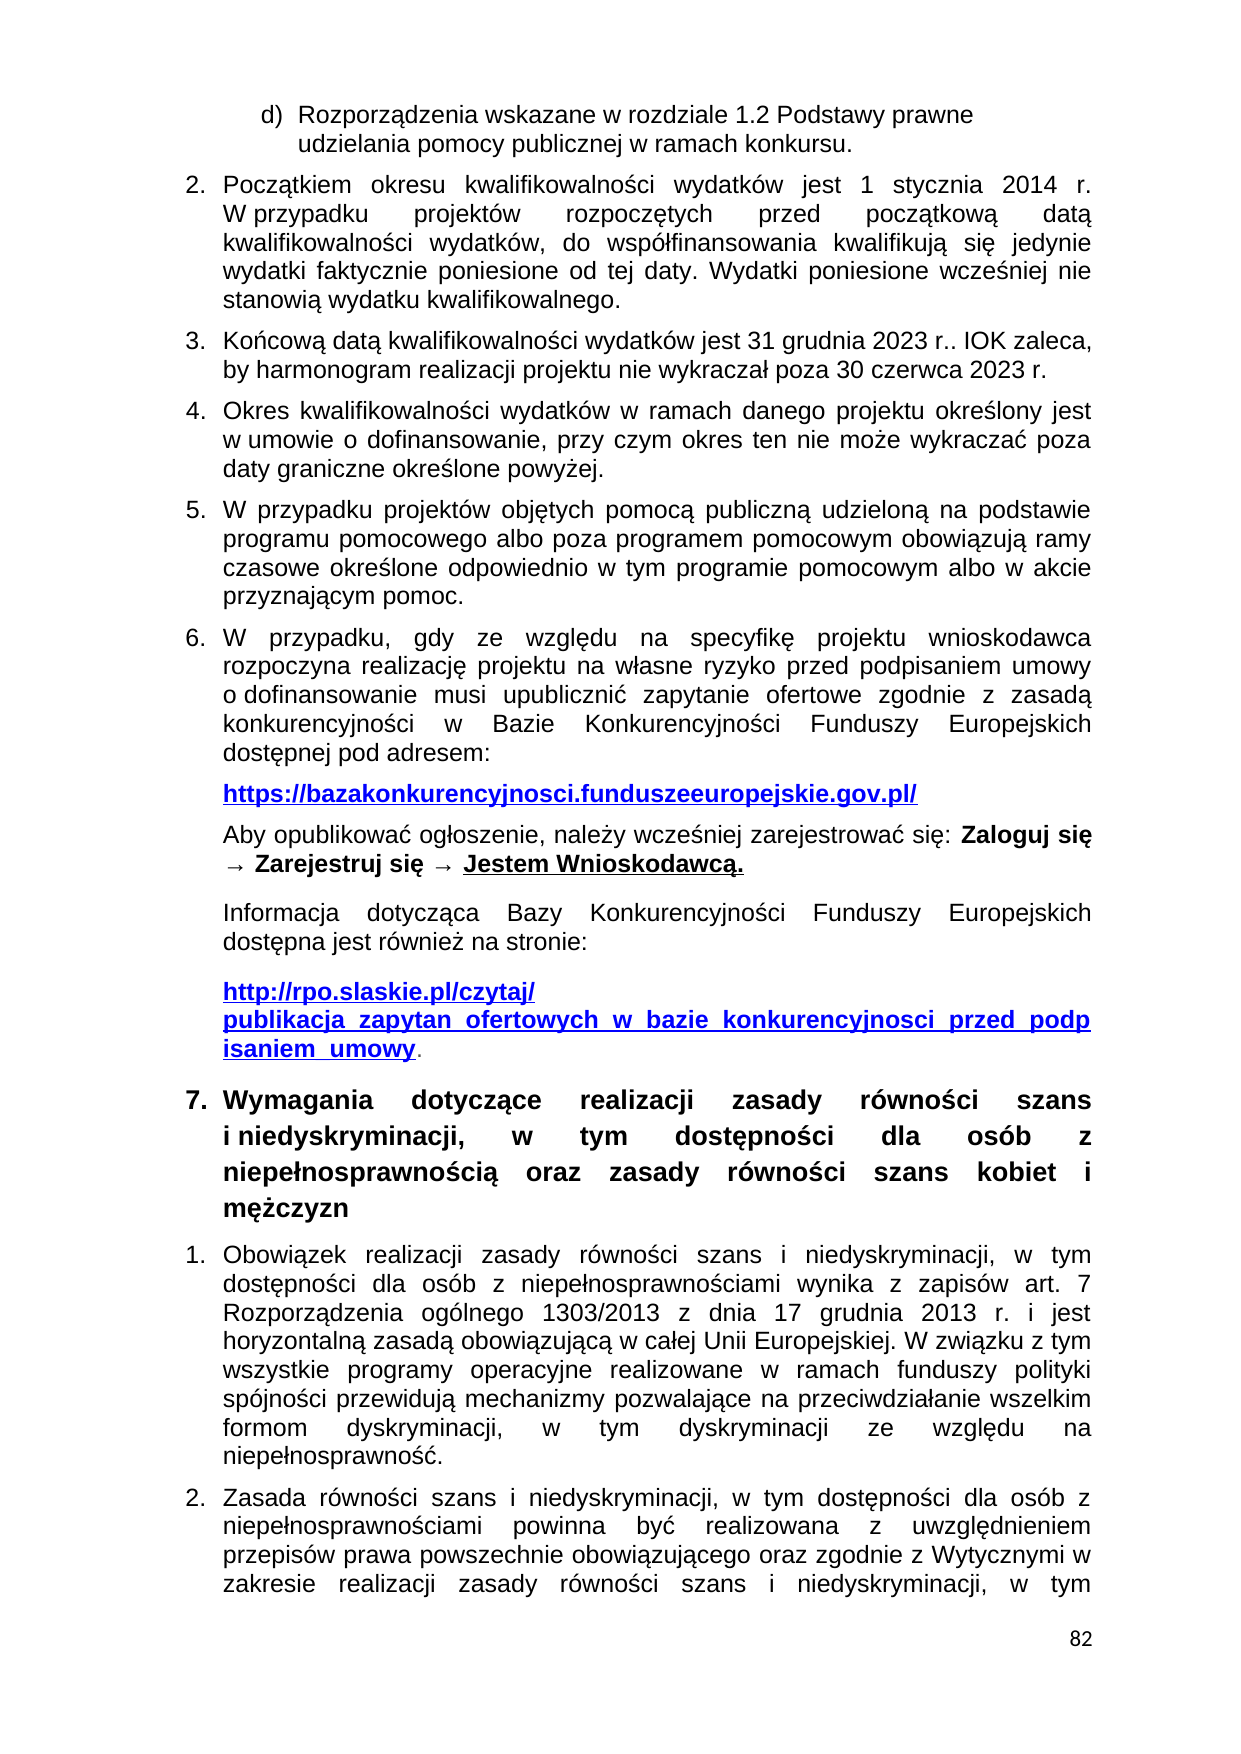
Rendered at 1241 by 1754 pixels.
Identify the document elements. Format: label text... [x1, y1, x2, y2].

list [185, 1483, 1092, 1598]
list W przypadku, gdy ze względu na specyfikę projektu wnioskodawca rozpoczyna realizację projektu na własne ryzyko przed podpisaniem umowy o dofinansowanie musi upublicznić zapytanie ofertowe zgodnie z zasadą konkurencyjności w Bazie Konkurencyjności Funduszy Europejskich dostępnej pod adresem: [185, 623, 1092, 766]
list W przypadku projektów objętych pomocą publiczną udzieloną na podstawie programu pomocowego albo poza programem pomocowym obowiązują ramy czasowe określone odpowiednio w tym programie pomocowym albo w akcie przyznającym pomoc. [186, 495, 1092, 610]
list Wymagania dotyczące realizacji zasady równości szans i niedyskryminacji, w tym dostępności dla osób z niepełnosprawnością oraz zasady równości szans kobiet i mężczyzn [185, 1084, 1092, 1223]
text http://rpo.slaskie.pl/czytaj/publikacja_zapytan_ofertowych_w_bazie_konkurencyjnosci_przed_podpisaniem_umowy. [223, 977, 1092, 1063]
list Końcową datą kwalifikowalności wydatków jest 31 grudnia 2023 r.. IOK zaleca, by harmonogram realizacji projektu nie wykraczał poza 30 czerwca 2023 r. [185, 326, 1092, 384]
list Rozporządzenia wskazane w rozdziale 1.2 Podstawy prawne udzielania pomocy publicznej w ramach konkursu. [261, 100, 1092, 158]
text Informacja dotycząca Bazy Konkurencyjności Funduszy Europejskich dostępna jest również na stronie: [223, 898, 1092, 956]
text Aby opublikować ogłoszenie, należy wcześniej zarejestrować się: Zaloguj się → Zarejestruj się → Jestem Wnioskodawcą. [223, 820, 1092, 878]
text https://bazakonkurencyjnosci.funduszeeuropejskie.gov.pl/ [223, 779, 1092, 808]
list Okres kwalifikowalności wydatków w ramach danego projektu określony jest w umowie o dofinansowanie, przy czym okres ten nie może wykraczać poza daty graniczne określone powyżej. [186, 396, 1092, 483]
list Początkiem okresu kwalifikowalności wydatków jest 1 stycznia 2014 r. W przypadku projektów rozpoczętych przed początkową datą kwalifikowalności wydatków, do współfinansowania kwalifikują się jedynie wydatki faktycznie poniesione od tej daty. Wydatki poniesione wcześniej nie stanowią wydatku kwalifikowalnego. [185, 170, 1092, 314]
list Obowiązek realizacji zasady równości szans i niedyskryminacji, w tym dostępności dla osób z niepełnosprawnościami wynika z zapisów art. 7 Rozporządzenia ogólnego 1303/2013 z dnia 17 grudnia 2013 r. i jest horyzontalną zasadą obowiązującą w całej Unii Europejskiej. W związku z tym wszystkie programy operacyjne realizowane w ramach funduszy polityki spójności przewidują mechanizmy pozwalające na przeciwdziałanie wszelkim formom dyskryminacji, w tym dyskryminacji ze względu na niepełnosprawność. [185, 1240, 1092, 1470]
